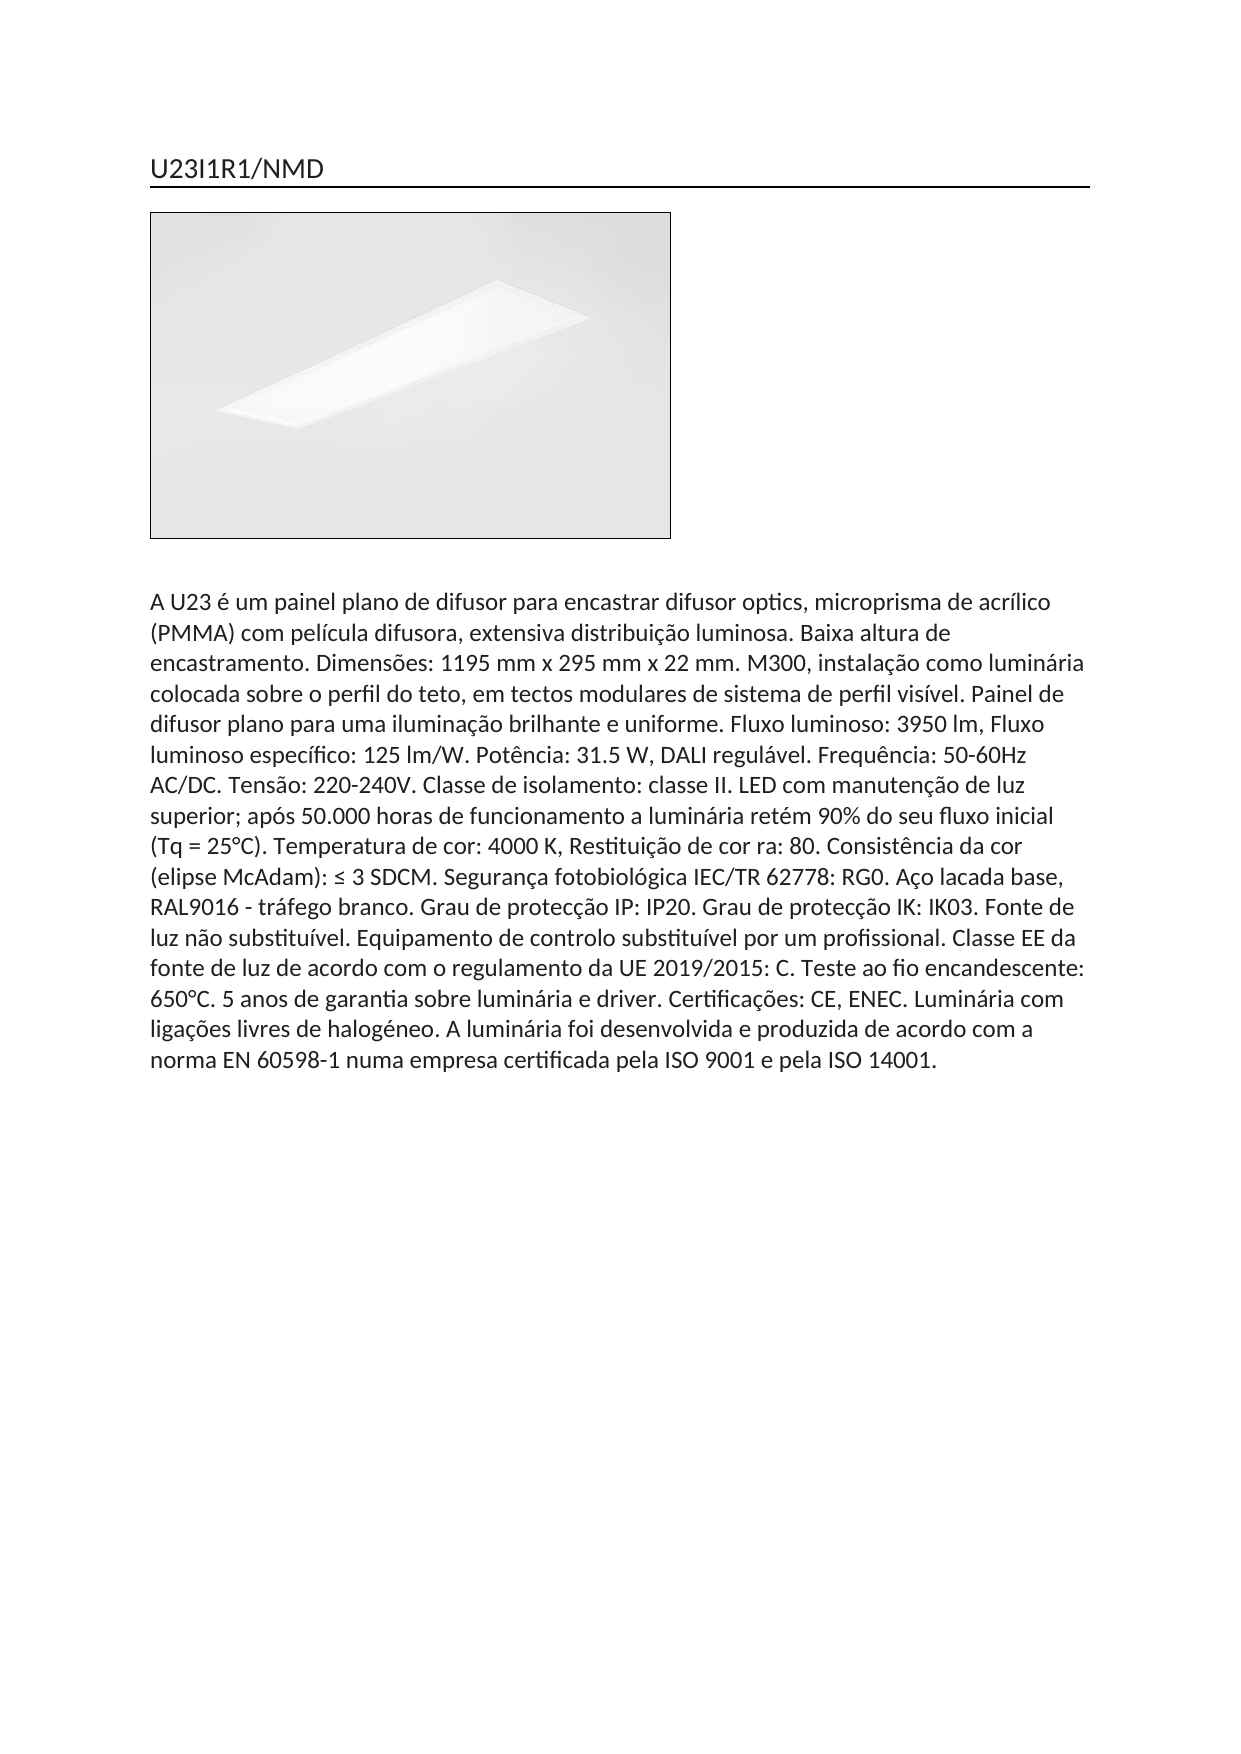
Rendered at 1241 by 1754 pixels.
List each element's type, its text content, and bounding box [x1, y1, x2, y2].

text A U23 é um painel plano de difusor para encastrar difusor optics, microprisma de acrílico (PMMA) com película difusora, extensiva distribuição luminosa. Baixa altura de encastramento. Dimensões: 1195 mm x 295 mm x 22 mm. M300, instalação como luminária colocada sobre o perfil do teto, em tectos modulares de sistema de perfil visível. Painel de difusor plano para uma iluminação brilhante e uniforme. Fluxo luminoso: 3950 lm, Fluxo luminoso específico: 125 lm/W. Potência: 31.5 W, DALI regulável. Frequência: 50-60Hz AC/DC. Tensão: 220-240V. Classe de isolamento: classe II. LED com manutenção de luz superior; após 50.000 horas de funcionamento a luminária retém 90% do seu fluxo inicial (Tq = 25°C). Temperatura de cor: 4000 K, Restituição de cor ra: 80. Consistência da cor (elipse McAdam): ≤ 3 SDCM. Segurança fotobiológica IEC/TR 62778: RG0. Aço lacada base, RAL9016 - tráfego branco. Grau de protecção IP: IP20. Grau de protecção IK: IK03. Fonte de luz não substituível. Equipamento de controlo substituível por um profissional. Classe EE da fonte de luz de acordo com o regulamento da UE 2019/2015: C. Teste ao fio encandescente: 650°C. 5 anos de garantia sobre luminária e driver. Certificações: CE, ENEC. Luminária com ligações livres de halogéneo. A luminária foi desenvolvida e produzida de acordo com a norma EN 60598-1 numa empresa certificada pela ISO 9001 e pela ISO 14001. [150, 586, 1090, 1074]
picture [151, 213, 670, 538]
text U23I1R1/NMD [150, 150, 1090, 186]
